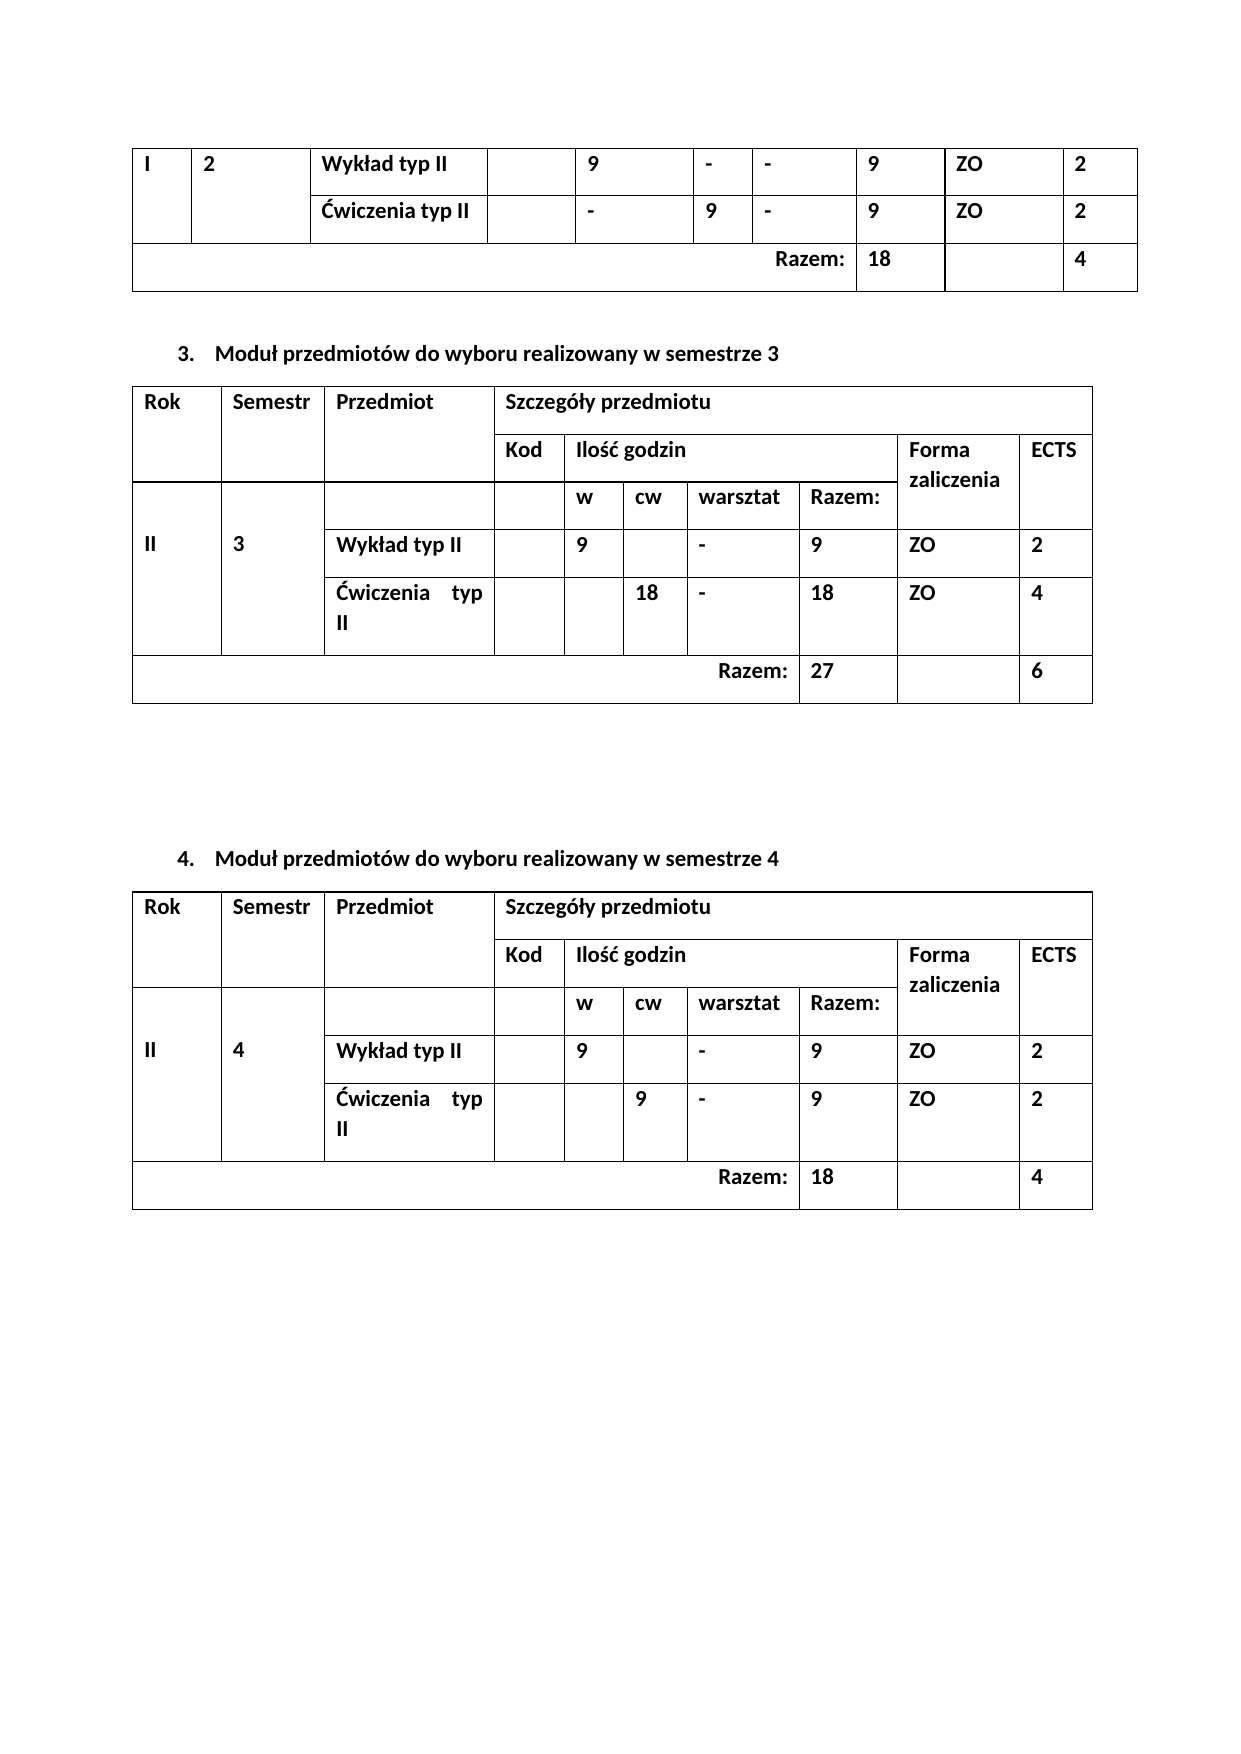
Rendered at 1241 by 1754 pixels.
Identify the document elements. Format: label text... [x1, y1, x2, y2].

table_cell [488, 149, 575, 195]
table_cell Wykład typ II [325, 530, 494, 577]
table_header Szczegóły przedmiotu [495, 893, 1092, 939]
table_cell Ćwiczenia typ II [325, 578, 494, 655]
table_cell ZO [898, 530, 1019, 577]
table_header Przedmiot [325, 387, 494, 481]
table_cell ZO [946, 149, 1063, 195]
table_cell 9 [576, 149, 693, 195]
table_cell - [753, 149, 856, 195]
table_cell 18 [800, 1162, 897, 1208]
table_cell Ćwiczenia typ II [311, 196, 487, 243]
table_cell Wykład typ II [325, 1036, 494, 1083]
table_cell 18 [800, 578, 897, 655]
list Moduł przedmiotów do wyboru realizowany w semestrze 4 [177, 844, 1093, 873]
table_cell - [688, 530, 799, 577]
table_cell 4 [1020, 1162, 1092, 1208]
table_cell 9 [624, 1084, 687, 1161]
table_cell [495, 483, 564, 529]
table_cell 9 [694, 196, 752, 243]
table_cell ZO [898, 1084, 1019, 1161]
table_cell w [565, 988, 623, 1035]
table_cell Razem: [800, 988, 897, 1035]
table_cell 9 [857, 149, 944, 195]
table_header Semestr [222, 387, 324, 481]
table_cell - [694, 149, 752, 195]
table_cell Wykład typ II [311, 149, 487, 195]
table_cell Forma zaliczenia [898, 940, 1019, 1035]
table_cell [325, 988, 494, 1035]
table_cell - [688, 1084, 799, 1161]
table_cell [898, 1162, 1019, 1208]
table_cell Forma zaliczenia [898, 435, 1019, 529]
table_cell Ilość godzin [565, 435, 897, 481]
table_cell 2 [1064, 149, 1137, 195]
table_cell [565, 1084, 623, 1161]
table_cell Razem: [133, 244, 856, 291]
table_cell 9 [857, 196, 944, 243]
table_cell - [576, 196, 693, 243]
table_header Rok [133, 893, 221, 987]
table_cell [898, 656, 1019, 703]
table_cell 2 [192, 149, 310, 243]
list Moduł przedmiotów do wyboru realizowany w semestrze 3 [177, 339, 1093, 367]
table_cell 18 [857, 244, 944, 291]
table_cell [946, 244, 1063, 291]
table_cell [565, 578, 623, 655]
table_cell 6 [1020, 656, 1092, 703]
table_cell - [688, 1036, 799, 1083]
table_cell II [133, 483, 221, 655]
table_cell [495, 988, 564, 1035]
table_cell ZO [898, 578, 1019, 655]
table_cell [495, 1036, 564, 1083]
table_cell I [133, 149, 191, 243]
table_cell 9 [565, 530, 623, 577]
table_cell Ilość godzin [565, 940, 897, 987]
table_cell 9 [800, 1084, 897, 1161]
table_cell 4 [1064, 244, 1137, 291]
table_cell II [133, 988, 221, 1161]
table_cell Kod [495, 940, 564, 987]
table_header Szczegóły przedmiotu [495, 387, 1092, 434]
table_cell cw [624, 483, 687, 529]
table_cell w [565, 483, 623, 529]
table_cell ECTS [1020, 435, 1092, 529]
table_cell 9 [565, 1036, 623, 1083]
table_cell - [688, 578, 799, 655]
table_cell 4 [222, 988, 324, 1161]
table_cell 2 [1020, 1084, 1092, 1161]
table_cell Razem: [800, 483, 897, 529]
table_cell cw [624, 988, 687, 1035]
table_cell [495, 1084, 564, 1161]
table_cell Ćwiczenia typ II [325, 1084, 494, 1161]
table_header Przedmiot [325, 893, 494, 987]
table_cell 3 [222, 483, 324, 655]
table_cell Razem: [133, 1162, 799, 1208]
table_cell Razem: [133, 656, 799, 703]
table_cell [624, 1036, 687, 1083]
table_cell 2 [1020, 1036, 1092, 1083]
table_cell warsztat [688, 988, 799, 1035]
table_cell [325, 483, 494, 529]
table_cell 18 [624, 578, 687, 655]
table_cell 9 [800, 1036, 897, 1083]
table_cell [624, 530, 687, 577]
table_cell ZO [946, 196, 1063, 243]
table_cell [488, 196, 575, 243]
table_cell ZO [898, 1036, 1019, 1083]
table_cell 2 [1064, 196, 1137, 243]
table_header Semestr [222, 893, 324, 987]
table_cell Kod [495, 435, 564, 481]
table_cell ECTS [1020, 940, 1092, 1035]
table_cell [495, 530, 564, 577]
table_cell 2 [1020, 530, 1092, 577]
table_cell [495, 578, 564, 655]
table_cell warsztat [688, 483, 799, 529]
table_cell 4 [1020, 578, 1092, 655]
table_cell 9 [800, 530, 897, 577]
table_header Rok [133, 387, 221, 481]
table_cell 27 [800, 656, 897, 703]
table_cell - [753, 196, 856, 243]
